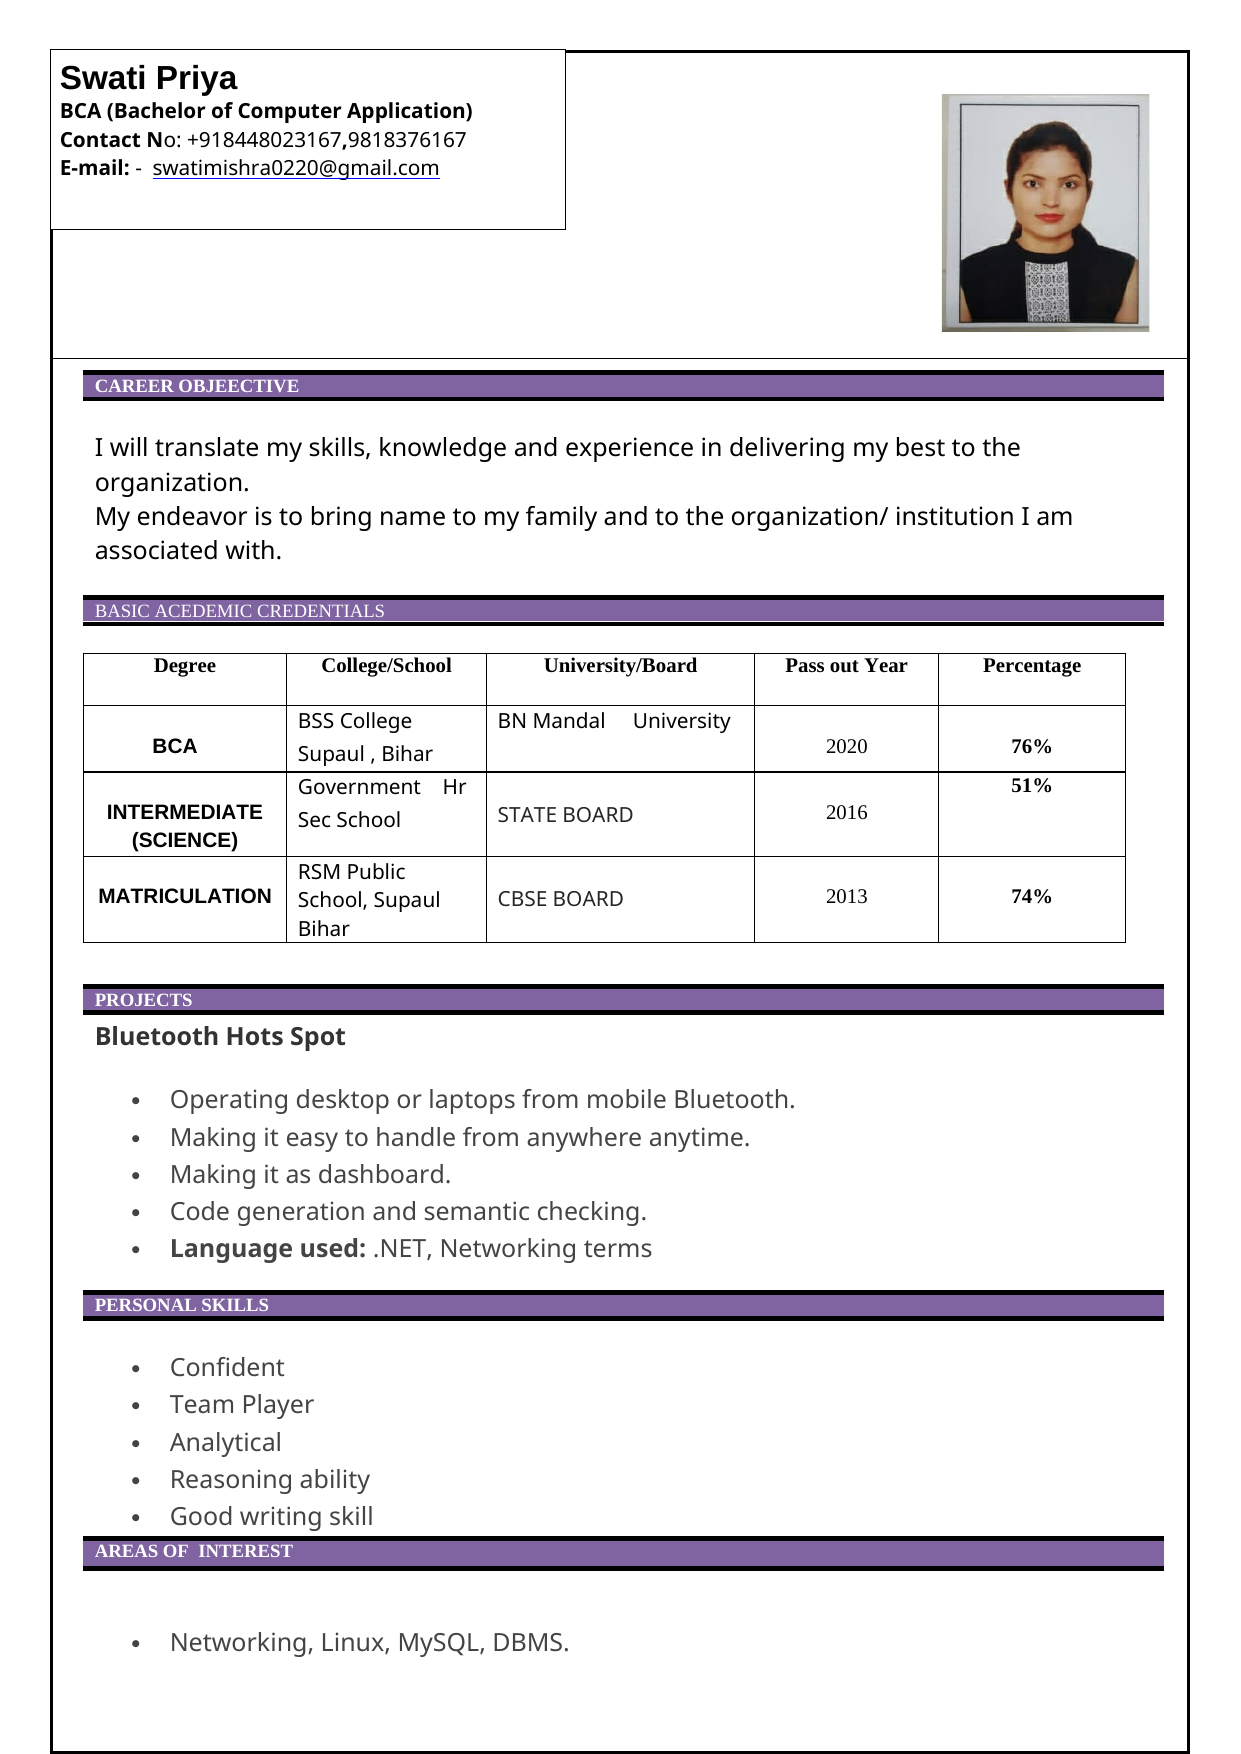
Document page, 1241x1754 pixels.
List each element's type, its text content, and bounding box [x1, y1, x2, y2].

table_header CAREER OBJEECTIVE [83, 375, 1164, 397]
list Code generation and semantic checking. [132, 1194, 1153, 1228]
table_header Degree [84, 654, 286, 705]
table_header PERSONAL SKILLS [83, 1295, 1164, 1316]
list Operating desktop or laptops from mobile Bluetooth. [132, 1082, 1153, 1116]
table_cell BN Mandal University [487, 706, 754, 771]
table_cell 2013 [755, 857, 938, 942]
table_cell STATE BOARD [487, 773, 754, 856]
table_cell RSM Public School, Supaul Bihar [287, 857, 486, 942]
table_header College/School [287, 654, 486, 705]
list Team Player [132, 1387, 1153, 1421]
table_header AREAS OF INTEREST [83, 1541, 1164, 1566]
table_header Pass out Year [755, 654, 938, 705]
list Confident [132, 1350, 1153, 1384]
table_cell INTERMEDIATE (SCIENCE) [84, 773, 286, 856]
table_header Percentage [939, 654, 1125, 705]
table_cell 2020 [755, 706, 938, 771]
table_header University/Board [487, 654, 754, 705]
list Language used: .NET, Networking terms [132, 1231, 1153, 1265]
table_header BASIC ACEDEMIC CREDENTIALS [83, 600, 1164, 621]
list Analytical [132, 1424, 1153, 1458]
table_cell BCA [84, 706, 286, 771]
table_cell 74% [939, 857, 1125, 942]
picture [941, 94, 1150, 332]
list Making it as dashboard. [132, 1157, 1153, 1191]
table_cell BSS College Supaul , Bihar [287, 706, 486, 771]
text I will translate my skills, knowledge and experience in delivering my best to the organization. [94, 430, 1153, 498]
table_cell CBSE BOARD [487, 857, 754, 942]
list Reasoning ability [132, 1461, 1153, 1495]
table_cell 76% [939, 706, 1125, 771]
subtitle Bluetooth Hots Spot [94, 1019, 1153, 1053]
table_cell Government Hr Sec School [287, 773, 486, 856]
list Good writing skill [132, 1498, 1153, 1533]
table_cell 51% [939, 773, 1125, 856]
table_cell 2016 [755, 773, 938, 856]
list Making it easy to handle from anywhere anytime. [132, 1119, 1153, 1153]
text My endeavor is to bring name to my family and to the organization/ institution I am associated with. [94, 498, 1153, 566]
table_header PROJECTS [83, 989, 1164, 1010]
list Networking, Linux, MySQL, DBMS. [132, 1624, 1153, 1658]
table_cell MATRICULATION [84, 857, 286, 942]
